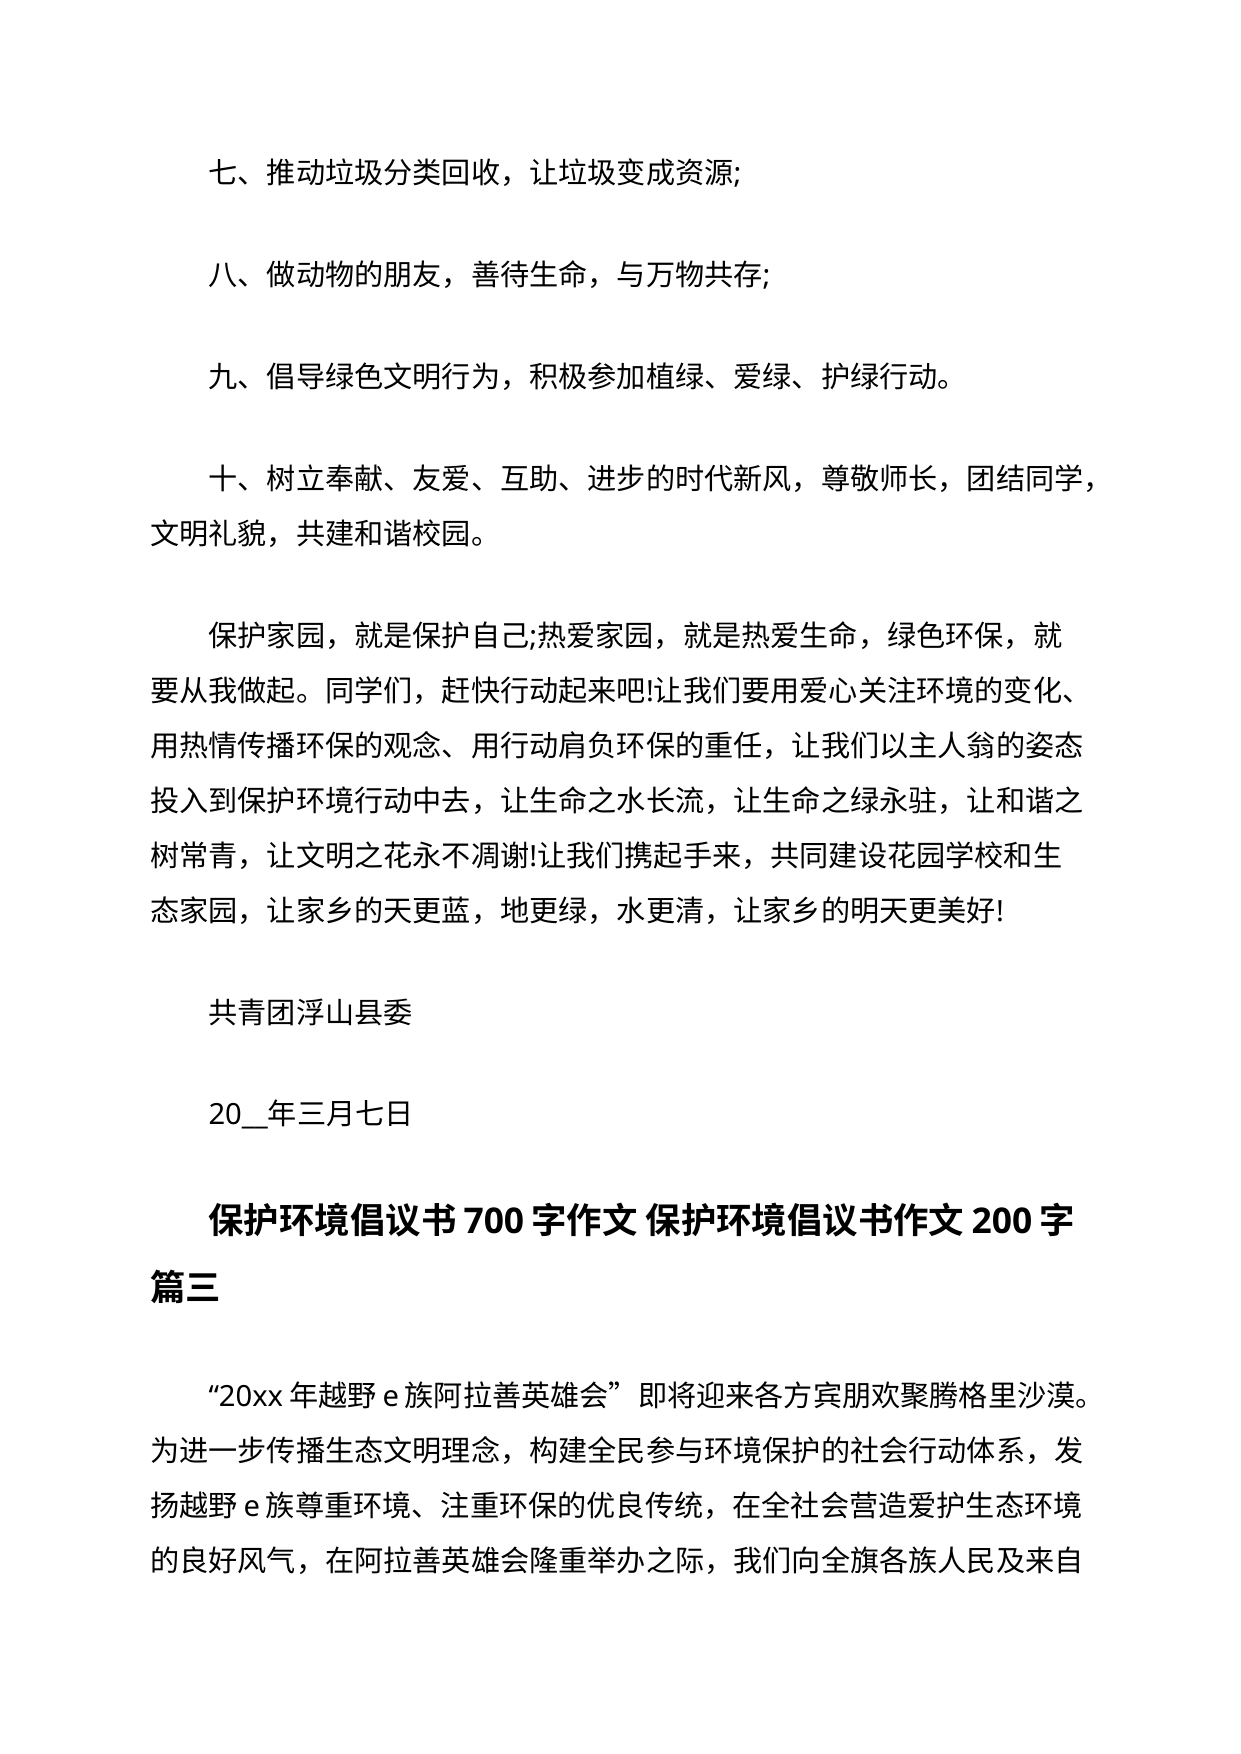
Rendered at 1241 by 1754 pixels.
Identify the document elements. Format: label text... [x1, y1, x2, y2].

text 十、树立奉献、友爱、互助、进步的时代新风，尊敬师长，团结同学，文明礼貌，共建和谐校园。 [150, 456, 1090, 553]
text 保护家园，就是保护自己;热爱家园，就是热爱生命，绿色环保，就要从我做起。同学们，赶快行动起来吧!让我们要用爱心关注环境的变化、用热情传播环保的观念、用行动肩负环保的重任，让我们以主人翁的姿态投入到保护环境行动中去，让生命之水长流，让生命之绿永驻，让和谐之树常青，让文明之花永不凋谢!让我们携起手来，共同建设花园学校和生态家园，让家乡的天更蓝，地更绿，水更清，让家乡的明天更美好! [150, 612, 1090, 929]
text 八、做动物的朋友，善待生命，与万物共存; [150, 252, 1090, 294]
text 保护环境倡议书700字作文 保护环境倡议书作文200字篇三 [150, 1193, 1090, 1311]
text 共青团浮山县委 [150, 989, 1090, 1031]
text 九、倡导绿色文明行为，积极参加植绿、爱绿、护绿行动。 [150, 354, 1090, 396]
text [150, 1373, 1090, 1580]
text 七、推动垃圾分类回收，让垃圾变成资源; [150, 150, 1090, 192]
text 20__年三月七日 [150, 1091, 1090, 1133]
